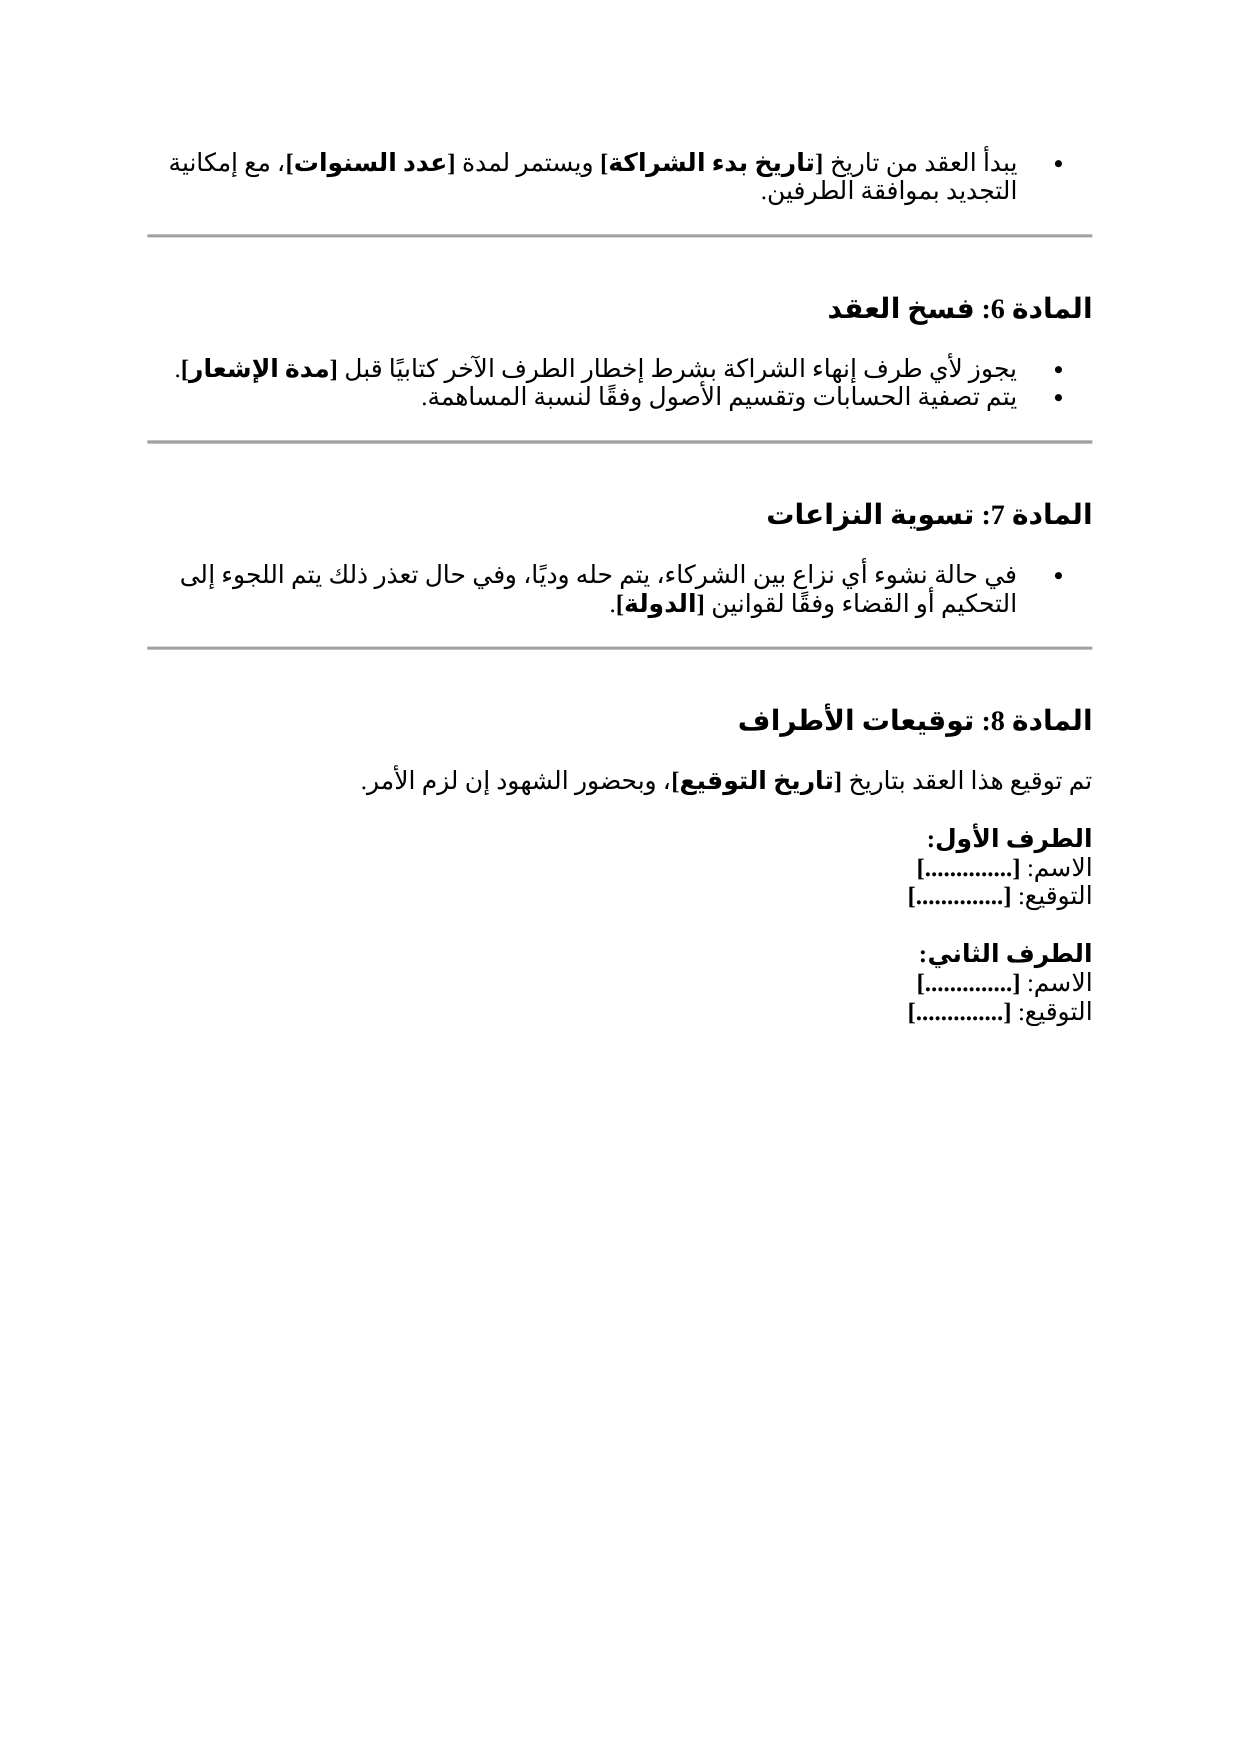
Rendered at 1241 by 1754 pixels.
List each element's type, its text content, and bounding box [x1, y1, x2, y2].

text المادة 8: توقيعات الأطراف [148, 704, 1093, 737]
text الطرف الثاني: الاسم: [..............] التوقيع: [..............] [148, 939, 1093, 1026]
text المادة 6: فسخ العقد [148, 292, 1093, 324]
list يتم تصفية الحسابات وتقسيم الأصول وفقًا لنسبة المساهمة. [148, 382, 1055, 411]
list يجوز لأي طرف إنهاء الشراكة بشرط إخطار الطرف الآخر كتابيًا قبل [مدة الإشعار]. [148, 354, 1055, 382]
text تم توقيع هذا العقد بتاريخ [تاريخ التوقيع]، وبحضور الشهود إن لزم الأمر. [148, 766, 1093, 795]
list في حالة نشوء أي نزاع بين الشركاء، يتم حله وديًا، وفي حال تعذر ذلك يتم اللجوء إلى التحكيم أو القضاء وفقًا لقوانين [الدولة]. [148, 560, 1055, 617]
text الطرف الأول: الاسم: [..............] التوقيع: [..............] [148, 824, 1093, 910]
text المادة 7: تسوية النزاعات [148, 498, 1093, 531]
list يبدأ العقد من تاريخ [تاريخ بدء الشراكة] ويستمر لمدة [عدد السنوات]، مع إمكانية التجديد بموافقة الطرفين. [148, 148, 1055, 205]
